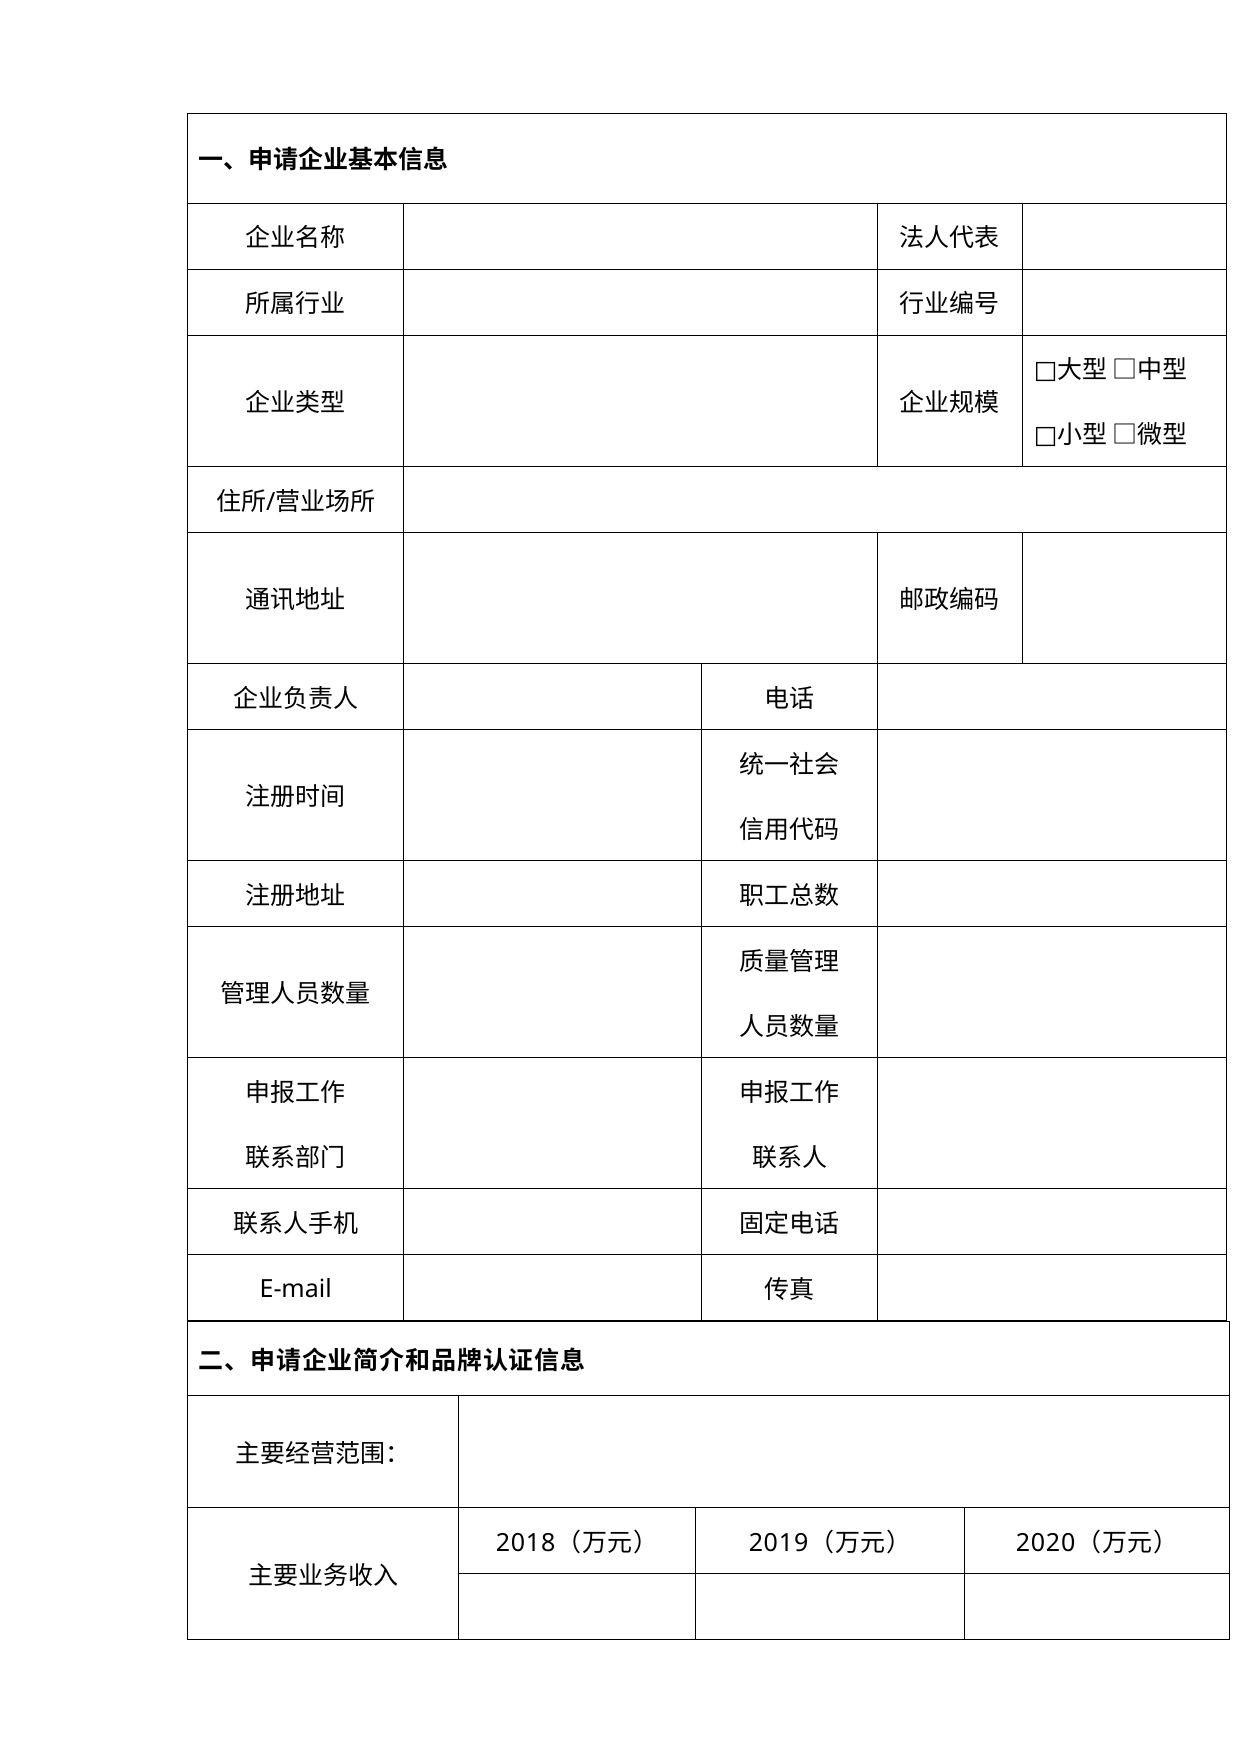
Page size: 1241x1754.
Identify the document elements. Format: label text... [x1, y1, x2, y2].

table_cell [878, 1189, 1226, 1254]
table_cell 企业类型 [188, 336, 403, 466]
table_cell 2019（万元） [696, 1508, 964, 1573]
table_cell [878, 927, 1226, 1057]
table_cell 注册地址 [188, 861, 403, 926]
table_cell 通讯地址 [188, 533, 403, 663]
table_cell [404, 270, 877, 334]
table_cell 2020（万元） [965, 1508, 1229, 1573]
table_cell [878, 1255, 1226, 1320]
table_cell 申报工作 联系人 [702, 1058, 877, 1188]
table_cell 电话 [702, 664, 877, 729]
table_cell [878, 730, 1226, 860]
table_cell [404, 204, 877, 268]
table_cell [404, 1255, 701, 1320]
table_cell 统一社会 信用代码 [702, 730, 877, 860]
table_header 一、申请企业基本信息 [188, 114, 1226, 202]
table_cell 注册时间 [188, 730, 403, 860]
table_cell [1023, 204, 1226, 268]
table_cell 主要经营范围： [188, 1396, 458, 1507]
table_cell [404, 927, 701, 1057]
table_cell 联系人手机 [188, 1189, 403, 1254]
table_cell 主要业务收入 [188, 1508, 458, 1639]
table_cell [878, 664, 1226, 729]
table_cell [404, 533, 877, 663]
table_cell 质量管理 人员数量 [702, 927, 877, 1057]
table_cell 职工总数 [702, 861, 877, 926]
table_cell 传真 [702, 1255, 877, 1320]
table_cell [459, 1396, 1229, 1507]
table_cell [878, 1058, 1226, 1188]
table_cell [404, 1058, 701, 1188]
table_cell 行业编号 [878, 270, 1022, 334]
table_header 二、申请企业简介和品牌认证信息 [188, 1322, 1229, 1395]
table_cell 企业名称 [188, 204, 403, 268]
table_cell [878, 861, 1226, 926]
table_cell 企业规模 [878, 336, 1022, 466]
table_cell □大型 □中型 □小型 □微型 [1023, 336, 1226, 466]
table_cell [696, 1574, 964, 1639]
table_cell E-mail [188, 1255, 403, 1320]
table_cell 法人代表 [878, 204, 1022, 268]
table_cell [404, 467, 1226, 532]
table_cell 固定电话 [702, 1189, 877, 1254]
table_cell 申报工作 联系部门 [188, 1058, 403, 1188]
table_cell [459, 1574, 695, 1639]
table_cell [1023, 533, 1226, 663]
table_cell [404, 1189, 701, 1254]
table_cell [404, 336, 877, 466]
table_cell 2018（万元） [459, 1508, 695, 1573]
table_cell 住所/营业场所 [188, 467, 403, 532]
table_cell 所属行业 [188, 270, 403, 334]
table_cell 邮政编码 [878, 533, 1022, 663]
table_cell 企业负责人 [188, 664, 403, 729]
table_cell [404, 730, 701, 860]
table_cell [404, 861, 701, 926]
table_cell 管理人员数量 [188, 927, 403, 1057]
table_cell [1023, 270, 1226, 334]
table_cell [404, 664, 701, 729]
table_cell [965, 1574, 1229, 1639]
